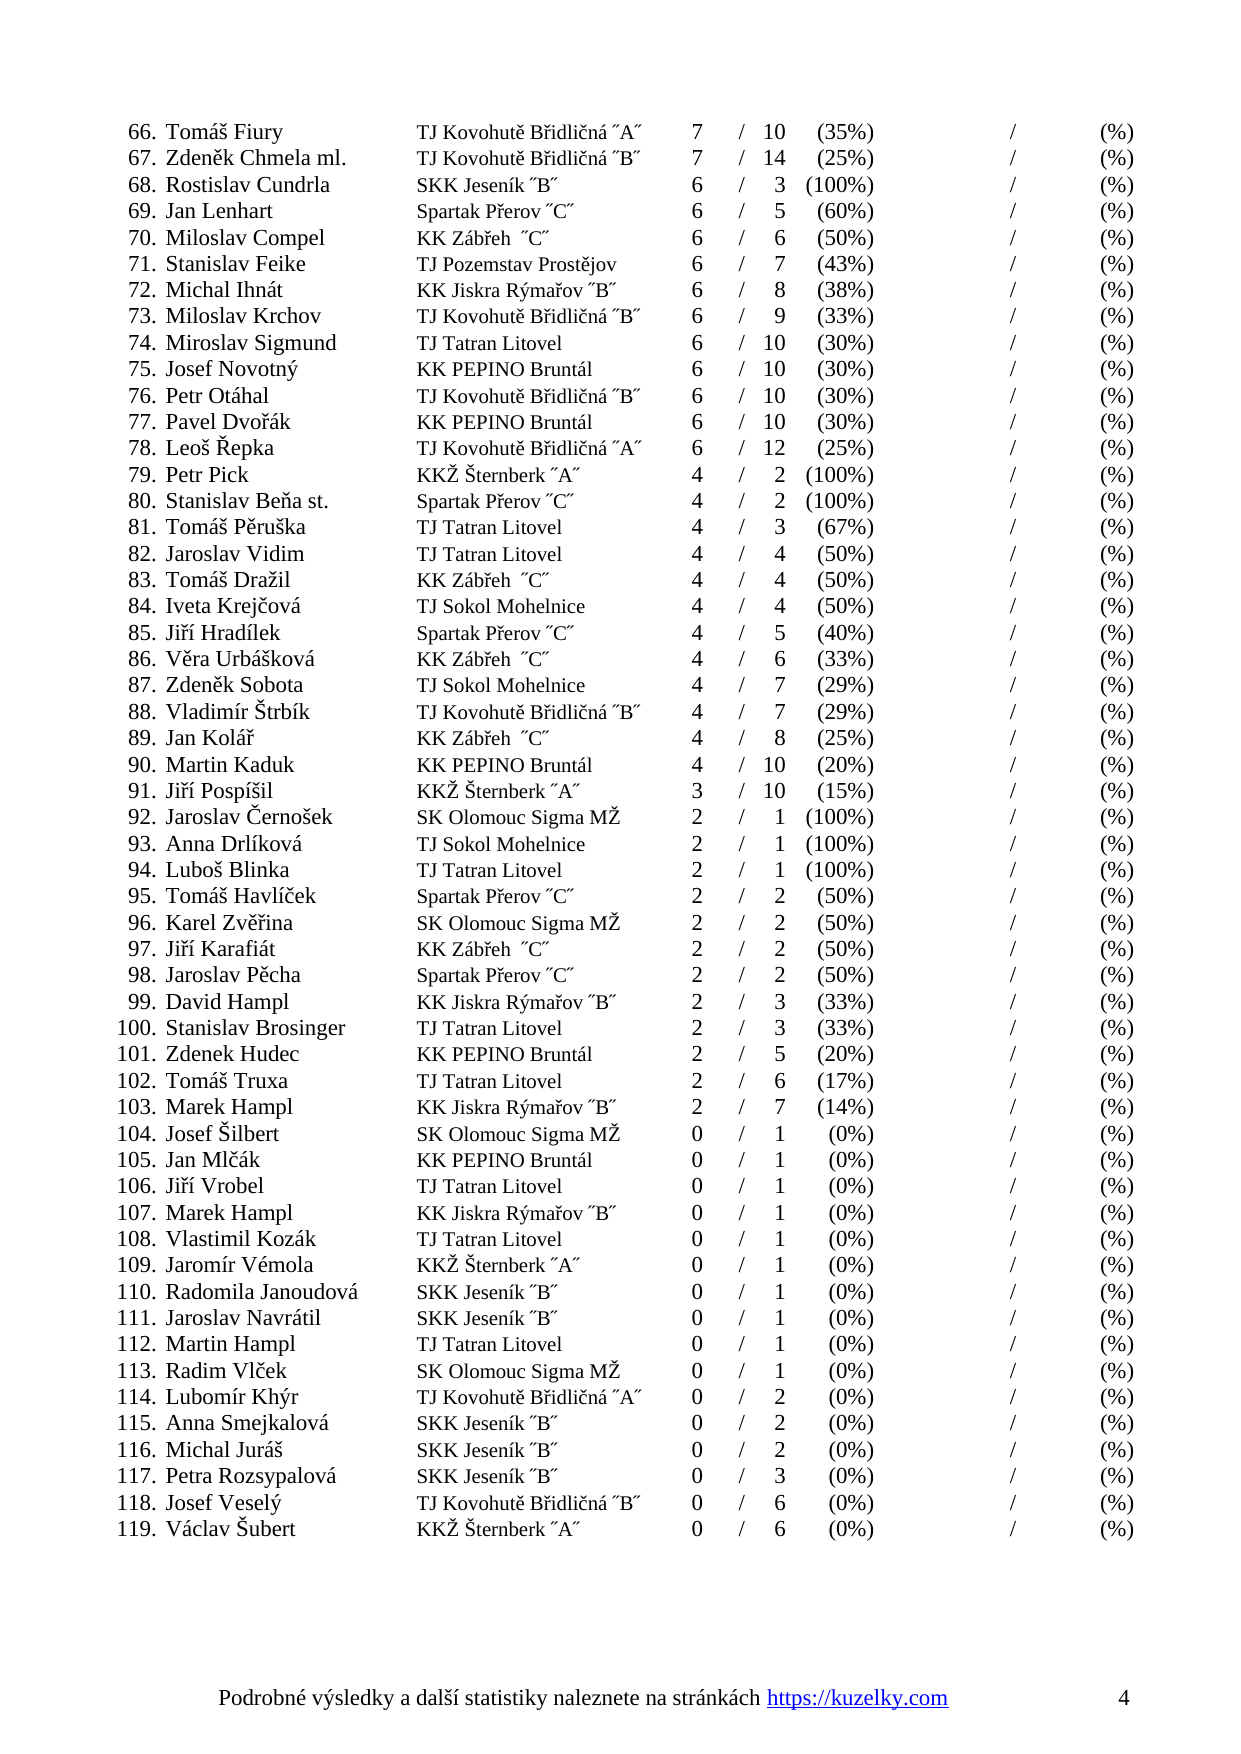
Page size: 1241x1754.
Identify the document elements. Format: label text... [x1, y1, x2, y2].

text 92. Jaroslav Černošek SK Olomouc Sigma MŽ 2 / 1 (100%) / (%) [106, 803, 1134, 830]
text 96. Karel Zvěřina SK Olomouc Sigma MŽ 2 / 2 (50%) / (%) [106, 909, 1134, 935]
text 86. Věra Urbášková KK Zábřeh ˝C˝ 4 / 6 (33%) / (%) [106, 645, 1134, 672]
text 89. Jan Kolář KK Zábřeh ˝C˝ 4 / 8 (25%) / (%) [106, 724, 1134, 751]
text 101. Zdenek Hudec KK PEPINO Bruntál 2 / 5 (20%) / (%) [106, 1041, 1134, 1067]
text 66. Tomáš Fiury TJ Kovohutě Břidličná ˝A˝ 7 / 10 (35%) / (%) [106, 118, 1134, 144]
text 73. Miloslav Krchov TJ Kovohutě Břidličná ˝B˝ 6 / 9 (33%) / (%) [106, 303, 1134, 329]
text 97. Jiří Karafiát KK Zábřeh ˝C˝ 2 / 2 (50%) / (%) [106, 935, 1134, 961]
text 68. Rostislav Cundrla SKK Jeseník ˝B˝ 6 / 3 (100%) / (%) [106, 171, 1134, 197]
text 79. Petr Pick KKŽ Šternberk ˝A˝ 4 / 2 (100%) / (%) [106, 461, 1134, 487]
text 67. Zdeněk Chmela ml. TJ Kovohutě Břidličná ˝B˝ 7 / 14 (25%) / (%) [106, 144, 1134, 171]
text 117. Petra Rozsypalová SKK Jeseník ˝B˝ 0 / 3 (0%) / (%) [106, 1462, 1134, 1488]
text 104. Josef Šilbert SK Olomouc Sigma MŽ 0 / 1 (0%) / (%) [106, 1119, 1134, 1146]
text 83. Tomáš Dražil KK Zábřeh ˝C˝ 4 / 4 (50%) / (%) [106, 566, 1134, 592]
text 110. Radomila Janoudová SKK Jeseník ˝B˝ 0 / 1 (0%) / (%) [106, 1278, 1134, 1304]
text 71. Stanislav Feike TJ Pozemstav Prostějov 6 / 7 (43%) / (%) [106, 250, 1134, 276]
text 107. Marek Hampl KK Jiskra Rýmařov ˝B˝ 0 / 1 (0%) / (%) [106, 1199, 1134, 1225]
text 111. Jaroslav Navrátil SKK Jeseník ˝B˝ 0 / 1 (0%) / (%) [106, 1304, 1134, 1330]
text 78. Leoš Řepka TJ Kovohutě Břidličná ˝A˝ 6 / 12 (25%) / (%) [106, 434, 1134, 461]
text 87. Zdeněk Sobota TJ Sokol Mohelnice 4 / 7 (29%) / (%) [106, 672, 1134, 698]
text 90. Martin Kaduk KK PEPINO Bruntál 4 / 10 (20%) / (%) [106, 751, 1134, 777]
text 93. Anna Drlíková TJ Sokol Mohelnice 2 / 1 (100%) / (%) [106, 830, 1134, 856]
text 81. Tomáš Pěruška TJ Tatran Litovel 4 / 3 (67%) / (%) [106, 513, 1134, 540]
text 82. Jaroslav Vidim TJ Tatran Litovel 4 / 4 (50%) / (%) [106, 540, 1134, 566]
text 119. Václav Šubert KKŽ Šternberk ˝A˝ 0 / 6 (0%) / (%) [106, 1515, 1134, 1541]
text 109. Jaromír Vémola KKŽ Šternberk ˝A˝ 0 / 1 (0%) / (%) [106, 1251, 1134, 1278]
text 80. Stanislav Beňa st. Spartak Přerov ˝C˝ 4 / 2 (100%) / (%) [106, 487, 1134, 513]
text 114. Lubomír Khýr TJ Kovohutě Břidličná ˝A˝ 0 / 2 (0%) / (%) [106, 1383, 1134, 1409]
text 98. Jaroslav Pěcha Spartak Přerov ˝C˝ 2 / 2 (50%) / (%) [106, 961, 1134, 988]
text 94. Luboš Blinka TJ Tatran Litovel 2 / 1 (100%) / (%) [106, 856, 1134, 882]
text 75. Josef Novotný KK PEPINO Bruntál 6 / 10 (30%) / (%) [106, 355, 1134, 382]
text 105. Jan Mlčák KK PEPINO Bruntál 0 / 1 (0%) / (%) [106, 1146, 1134, 1172]
text 113. Radim Vlček SK Olomouc Sigma MŽ 0 / 1 (0%) / (%) [106, 1357, 1134, 1383]
text 100. Stanislav Brosinger TJ Tatran Litovel 2 / 3 (33%) / (%) [106, 1014, 1134, 1041]
text 102. Tomáš Truxa TJ Tatran Litovel 2 / 6 (17%) / (%) [106, 1067, 1134, 1093]
text 70. Miloslav Compel KK Zábřeh ˝C˝ 6 / 6 (50%) / (%) [106, 223, 1134, 250]
text 106. Jiří Vrobel TJ Tatran Litovel 0 / 1 (0%) / (%) [106, 1172, 1134, 1199]
text 76. Petr Otáhal TJ Kovohutě Břidličná ˝B˝ 6 / 10 (30%) / (%) [106, 382, 1134, 408]
text 85. Jiří Hradílek Spartak Přerov ˝C˝ 4 / 5 (40%) / (%) [106, 619, 1134, 645]
text 84. Iveta Krejčová TJ Sokol Mohelnice 4 / 4 (50%) / (%) [106, 592, 1134, 619]
text 77. Pavel Dvořák KK PEPINO Bruntál 6 / 10 (30%) / (%) [106, 408, 1134, 434]
text 99. David Hampl KK Jiskra Rýmařov ˝B˝ 2 / 3 (33%) / (%) [106, 988, 1134, 1014]
text 118. Josef Veselý TJ Kovohutě Břidličná ˝B˝ 0 / 6 (0%) / (%) [106, 1488, 1134, 1515]
text 91. Jiří Pospíšil KKŽ Šternberk ˝A˝ 3 / 10 (15%) / (%) [106, 777, 1134, 803]
text 69. Jan Lenhart Spartak Přerov ˝C˝ 6 / 5 (60%) / (%) [106, 197, 1134, 223]
text 108. Vlastimil Kozák TJ Tatran Litovel 0 / 1 (0%) / (%) [106, 1225, 1134, 1251]
text 88. Vladimír Štrbík TJ Kovohutě Břidličná ˝B˝ 4 / 7 (29%) / (%) [106, 698, 1134, 724]
text 72. Michal Ihnát KK Jiskra Rýmařov ˝B˝ 6 / 8 (38%) / (%) [106, 276, 1134, 303]
text 95. Tomáš Havlíček Spartak Přerov ˝C˝ 2 / 2 (50%) / (%) [106, 882, 1134, 909]
text 112. Martin Hampl TJ Tatran Litovel 0 / 1 (0%) / (%) [106, 1330, 1134, 1357]
text 116. Michal Juráš SKK Jeseník ˝B˝ 0 / 2 (0%) / (%) [106, 1436, 1134, 1462]
text 74. Miroslav Sigmund TJ Tatran Litovel 6 / 10 (30%) / (%) [106, 329, 1134, 355]
text 103. Marek Hampl KK Jiskra Rýmařov ˝B˝ 2 / 7 (14%) / (%) [106, 1093, 1134, 1119]
text 115. Anna Smejkalová SKK Jeseník ˝B˝ 0 / 2 (0%) / (%) [106, 1409, 1134, 1436]
